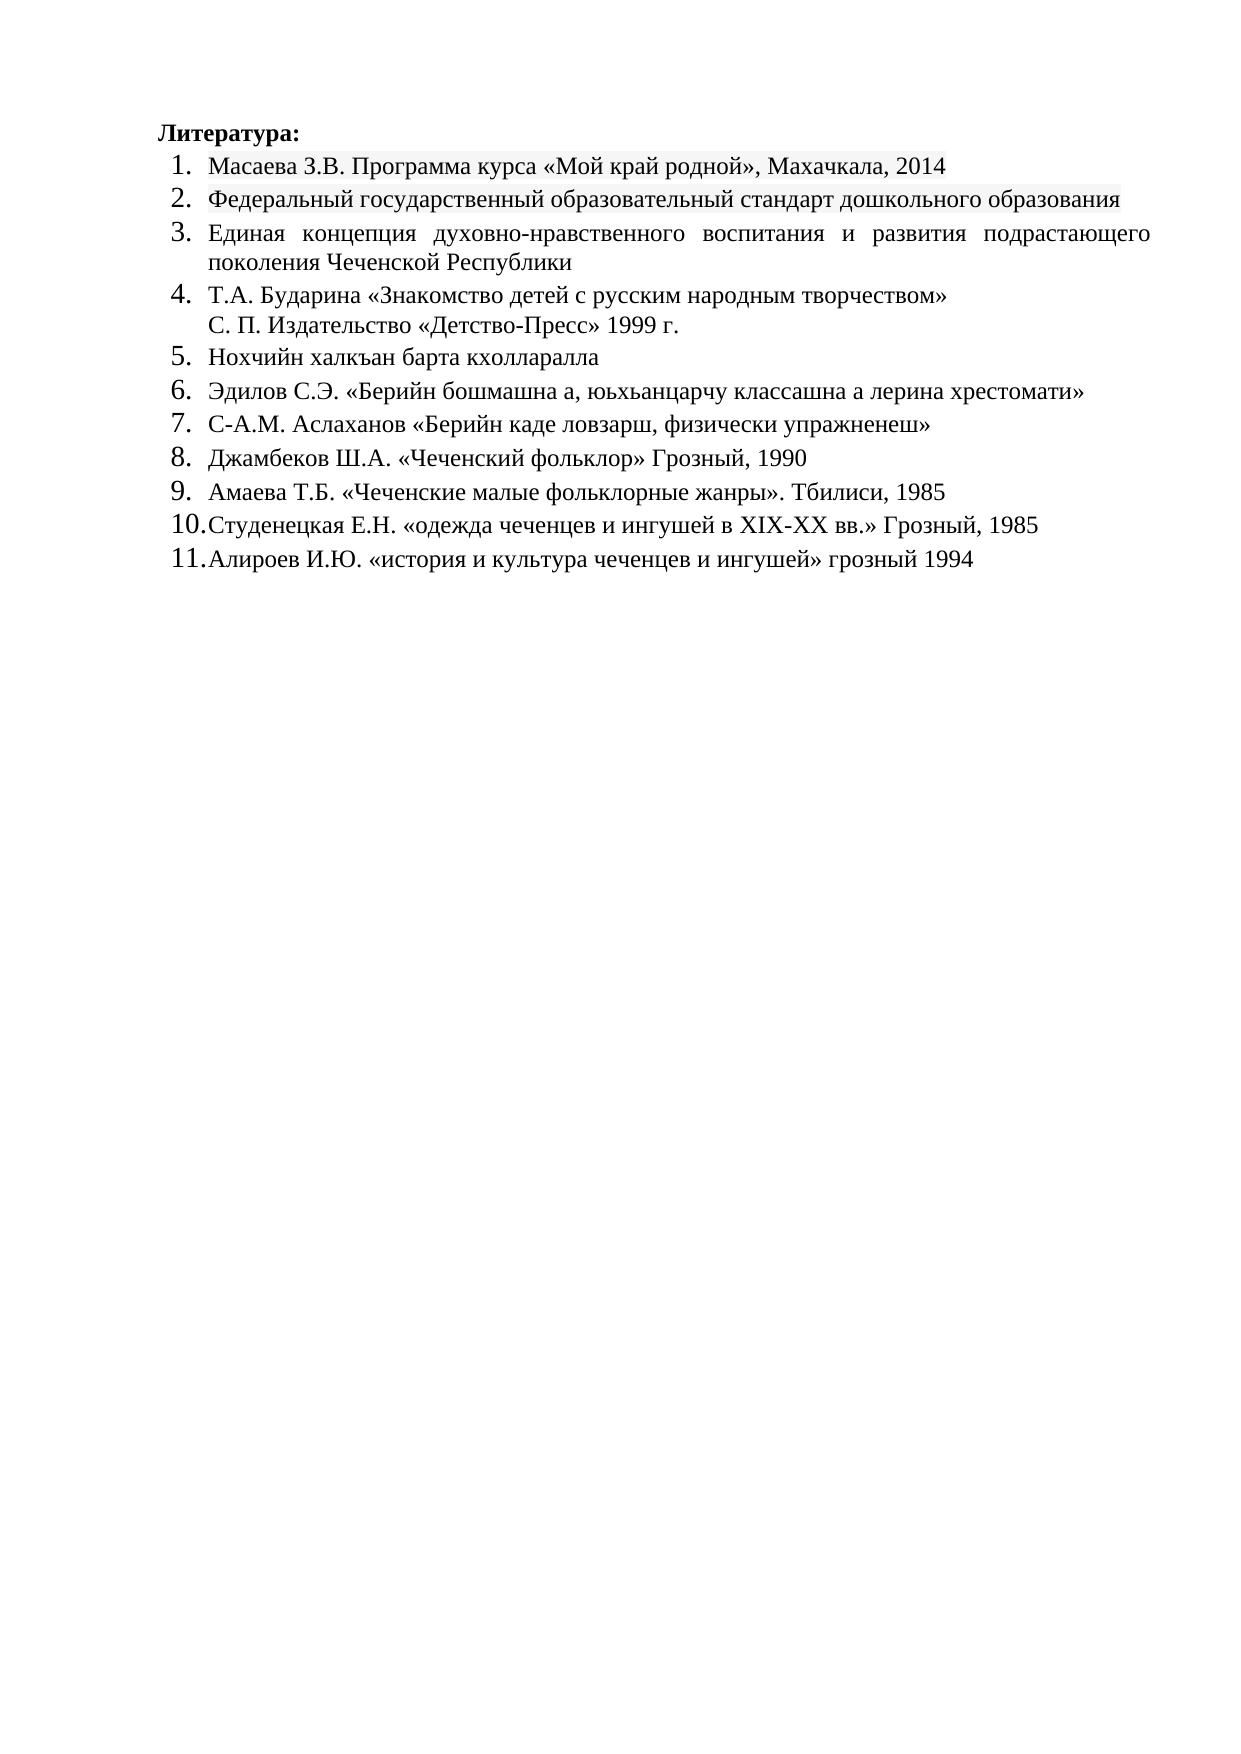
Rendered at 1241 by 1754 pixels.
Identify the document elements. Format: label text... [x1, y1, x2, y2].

list Эдилов С.Э. «Берийн бошмашна а, юьхьанцарчу классашна а лерина хрестомати» [170, 372, 1152, 406]
list Алироев И.Ю. «история и культура чеченцев и ингушей» грозный 1994 [170, 540, 1152, 601]
list Студенецкая Е.Н. «одежда чеченцев и ингушей в XIX-XX вв.» Грозный, 1985 [170, 506, 1152, 540]
list С. П. Издательство «Детство-Пресс» 1999 г. [208, 310, 1152, 338]
list Джамбеков Ш.А. «Чеченский фольклор» Грозный, 1990 [170, 439, 1152, 473]
list Федеральный государственный образовательный стандарт дошкольного образования [170, 180, 1152, 214]
text Литература: [133, 118, 1152, 147]
list С-А.М. Аслаханов «Берийн каде ловзарш, физически упражненеш» [170, 406, 1152, 439]
list Т.А. Бударина «Знакомство детей с русским народным творчеством» [170, 276, 1152, 310]
list Амаева Т.Б. «Чеченские малые фольклорные жанры». Тбилиси, 1985 [170, 473, 1152, 506]
list Нохчийн халкъан барта кхолларалла [170, 338, 1152, 372]
list Единая концепция духовно-нравственного воспитания и развития подрастающего поколения Чеченской Республики [170, 214, 1152, 276]
list Масаева З.В. Программа курса «Мой край родной», Махачкала, 2014 [170, 147, 1152, 180]
